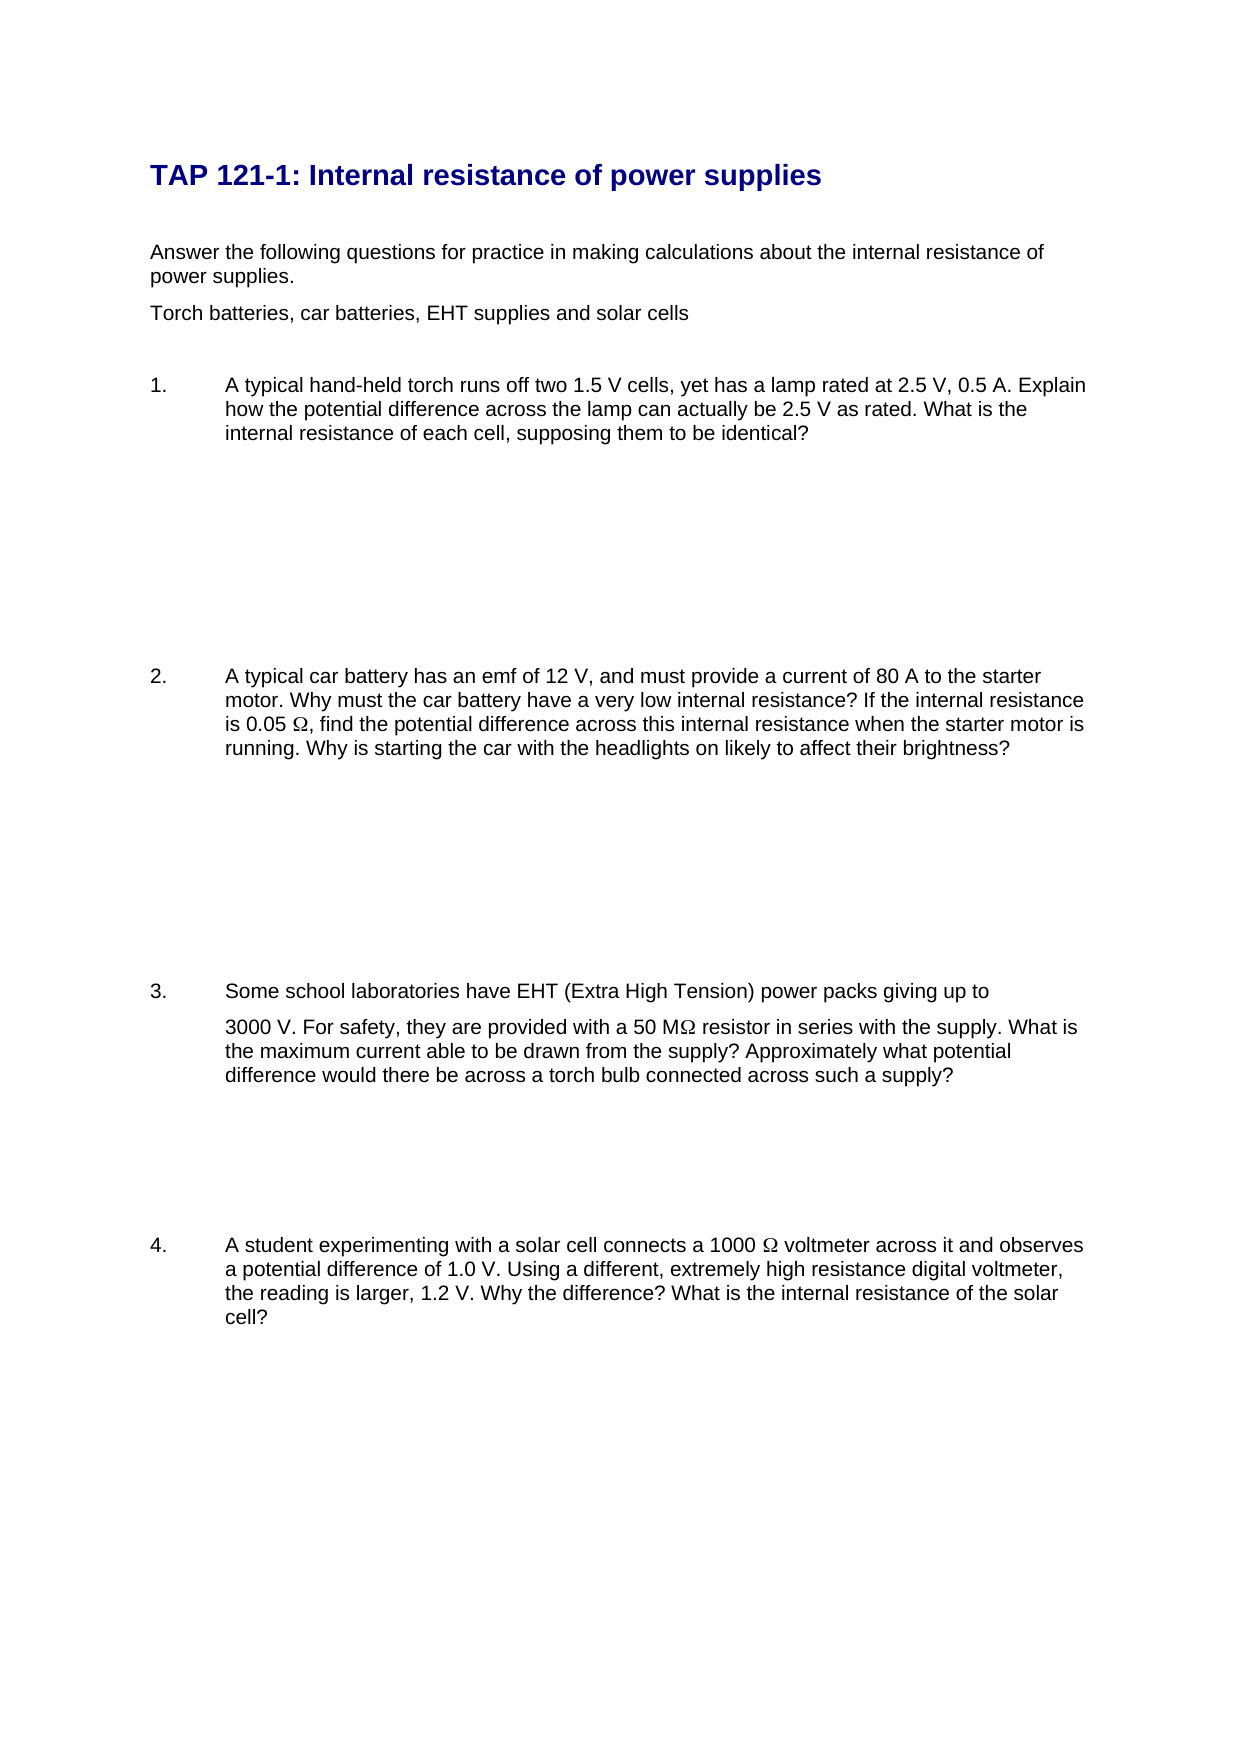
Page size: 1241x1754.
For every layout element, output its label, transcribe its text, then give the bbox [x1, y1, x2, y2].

text 3. Some school laboratories have EHT (Extra High Tension) power packs giving up to [150, 979, 1090, 1003]
text 2. A typical car battery has an emf of 12 V, and must provide a current of 80 A to the starter motor. Why must the car battery have a very low internal resistance? If the internal resistance is 0.05 , find the potential difference across this internal resistance when the starter motor is running. Why is starting the car with the headlights on likely to affect their brightness? [150, 664, 1090, 784]
text Answer the following questions for practice in making calculations about the internal resistance of power supplies. [150, 240, 1090, 288]
text TAP 121-1: Internal resistance of power supplies [150, 157, 1090, 191]
text 1. A typical hand-held torch runs off two 1.5 V cells, yet has a lamp rated at 2.5 V, 0.5 A. Explain how the potential difference across the lamp can actually be 2.5 V as rated. What is the internal resistance of each cell, supposing them to be identical? [150, 373, 1090, 469]
text 3000 V. For safety, they are provided with a 50 M resistor in series with the supply. What is the maximum current able to be drawn from the supply? Approximately what potential difference would there be across a torch bulb connected across such a supply? [225, 1015, 1090, 1111]
text 4. A student experimenting with a solar cell connects a 1000  voltmeter across it and observes a potential difference of 1.0 V. Using a different, extremely high resistance digital voltmeter, the reading is larger, 1.2 V. Why the difference? What is the internal resistance of the solar cell? [150, 1233, 1090, 1353]
text Torch batteries, car batteries, EHT supplies and solar cells [150, 300, 1090, 324]
